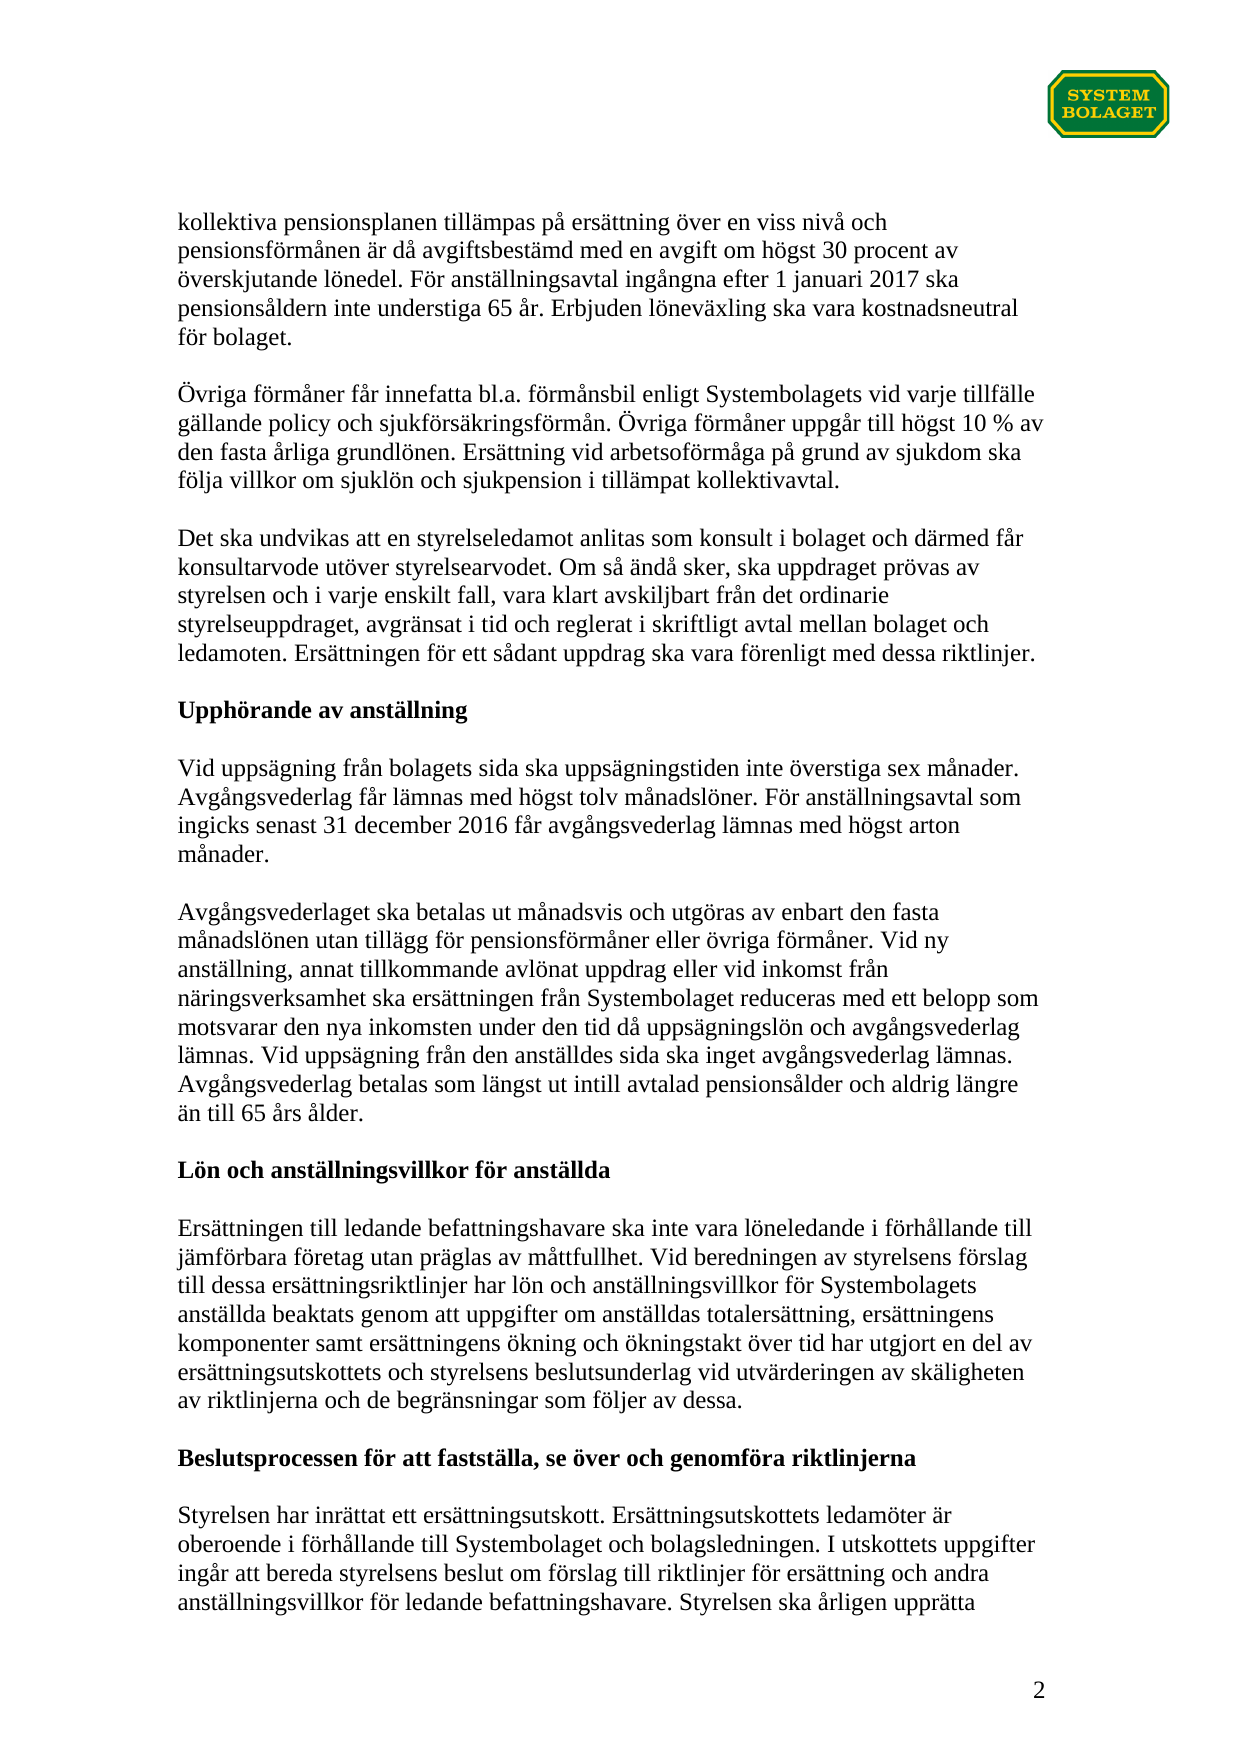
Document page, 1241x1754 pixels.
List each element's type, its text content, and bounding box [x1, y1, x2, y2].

text Avgångsvederlaget ska betalas ut månadsvis och utgöras av enbart den fasta månadslönen utan tillägg för pensionsförmåner eller övriga förmåner. Vid ny anställning, annat tillkommande avlönat uppdrag eller vid inkomst från näringsverksamhet ska ersättningen från Systembolaget reduceras med ett belopp som motsvarar den nya inkomsten under den tid då uppsägningslön och avgångsvederlag lämnas. Vid uppsägning från den anställdes sida ska inget avgångsvederlag lämnas. Avgångsvederlag betalas som längst ut intill avtalad pensionsålder och aldrig längre än till 65 års ålder. [177, 897, 1045, 1127]
text Det ska undvikas att en styrelseledamot anlitas som konsult i bolaget och därmed får konsultarvode utöver styrelsearvodet. Om så ändå sker, ska uppdraget prövas av styrelsen och i varje enskilt fall, vara klart avskiljbart från det ordinarie styrelseuppdraget, avgränsat i tid och reglerat i skriftligt avtal mellan bolaget och ledamoten. Ersättningen för ett sådant uppdrag ska vara förenligt med dessa riktlinjer. [177, 523, 1045, 667]
text Beslutsprocessen för att fastställa, se över och genomföra riktlinjerna [177, 1443, 1045, 1472]
picture [1047, 70, 1170, 138]
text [177, 1501, 1045, 1616]
text Vid uppsägning från bolagets sida ska uppsägningstiden inte överstiga sex månader. Avgångsvederlag får lämnas med högst tolv månadslöner. För anställningsavtal som ingicks senast 31 december 2016 får avgångsvederlag lämnas med högst arton månader. [177, 753, 1045, 868]
text Övriga förmåner får innefatta bl.a. förmånsbil enligt Systembolagets vid varje tillfälle gällande policy och sjukförsäkringsförmån. Övriga förmåner uppgår till högst 10 % av den fasta årliga grundlönen. Ersättning vid arbetsoförmåga på grund av sjukdom ska följa villkor om sjuklön och sjukpension i tillämpat kollektivavtal. [177, 379, 1045, 494]
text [177, 207, 1045, 351]
text Ersättningen till ledande befattningshavare ska inte vara löneledande i förhållande till jämförbara företag utan präglas av måttfullhet. Vid beredningen av styrelsens förslag till dessa ersättningsriktlinjer har lön och anställningsvillkor för Systembolagets anställda beaktats genom att uppgifter om anställdas totalersättning, ersättningens komponenter samt ersättningens ökning och ökningstakt över tid har utgjort en del av ersättningsutskottets och styrelsens beslutsunderlag vid utvärderingen av skäligheten av riktlinjerna och de begränsningar som följer av dessa. [177, 1213, 1045, 1414]
text Upphörande av anställning [177, 696, 1045, 724]
text Lön och anställningsvillkor för anställda [177, 1156, 1045, 1184]
